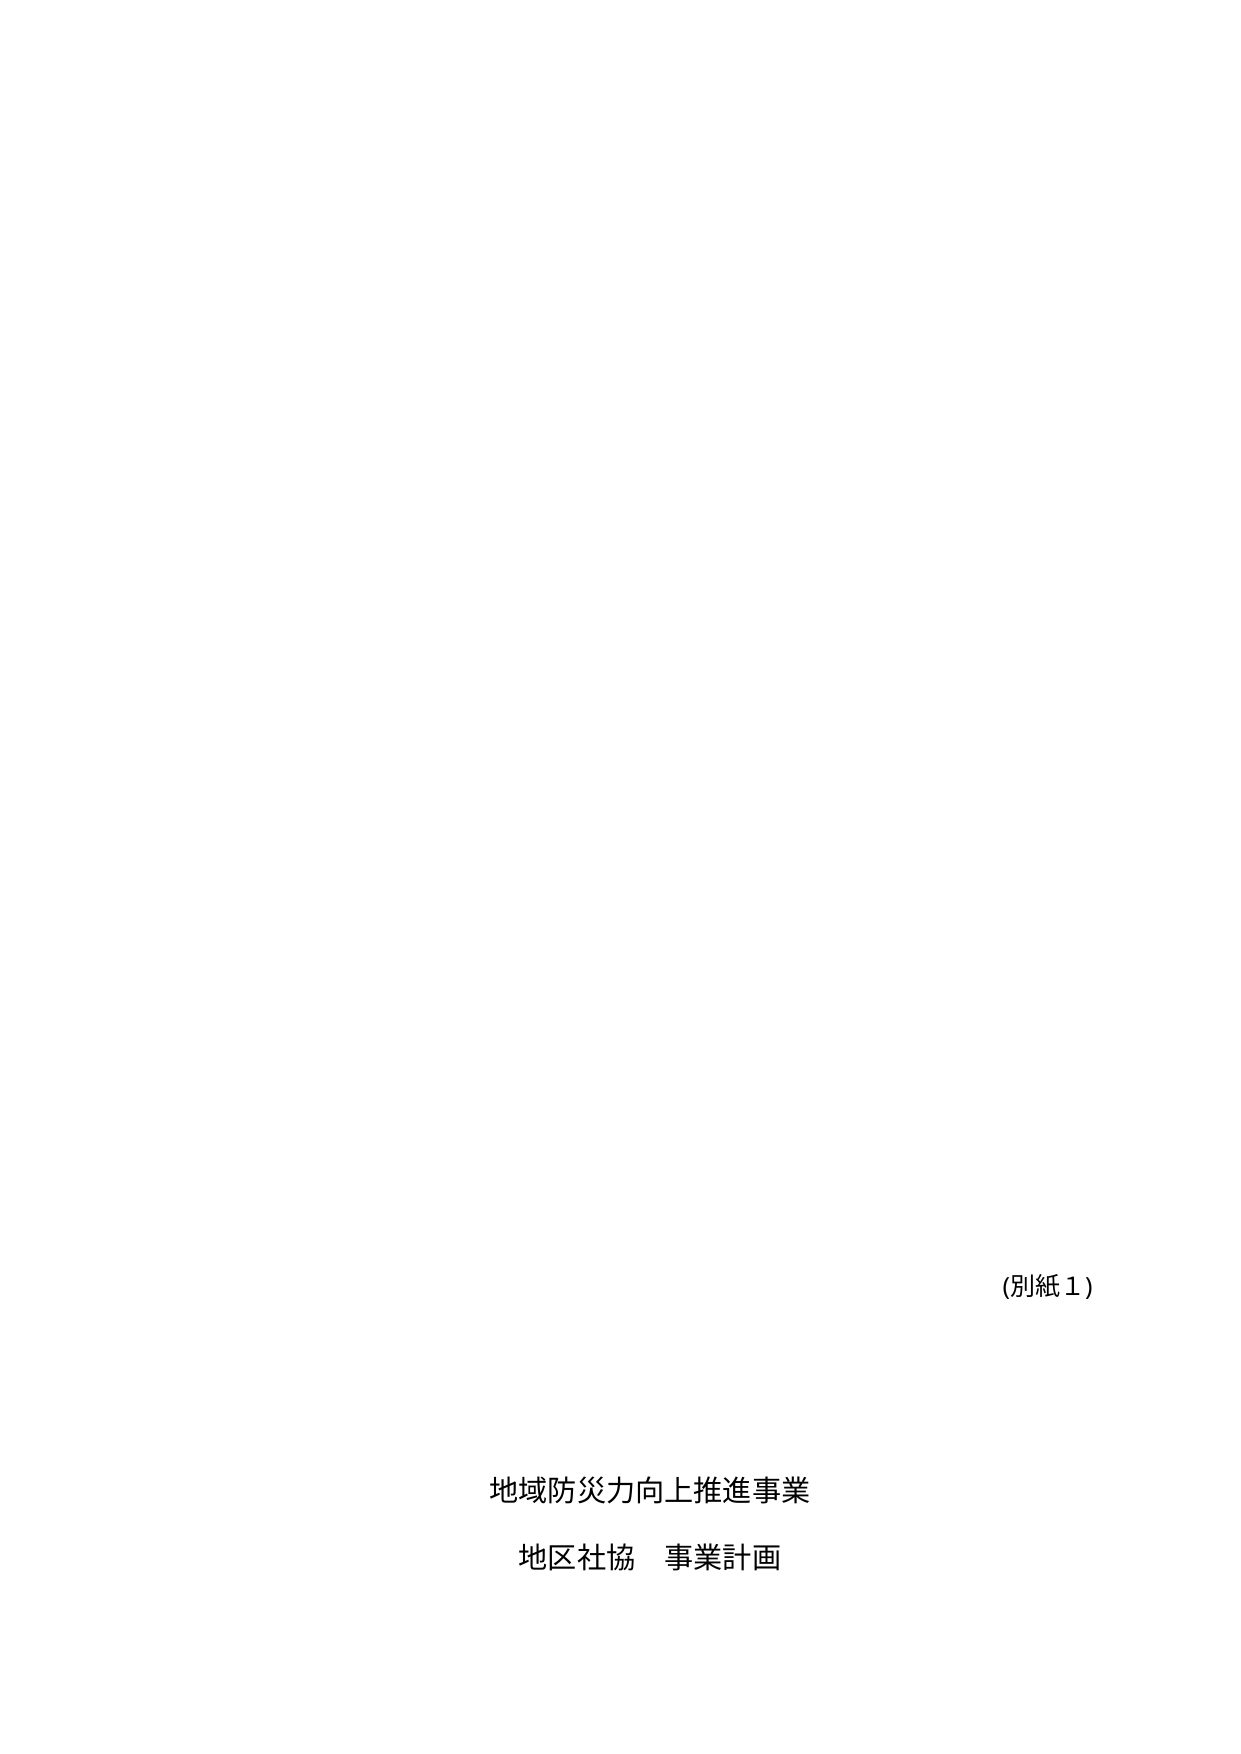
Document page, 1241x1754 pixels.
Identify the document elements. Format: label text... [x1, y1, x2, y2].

text (別紙１) [177, 1251, 1122, 1318]
text 地区社協 事業計画 [177, 1522, 1122, 1590]
text 地域防災力向上推進事業 [177, 1454, 1122, 1522]
